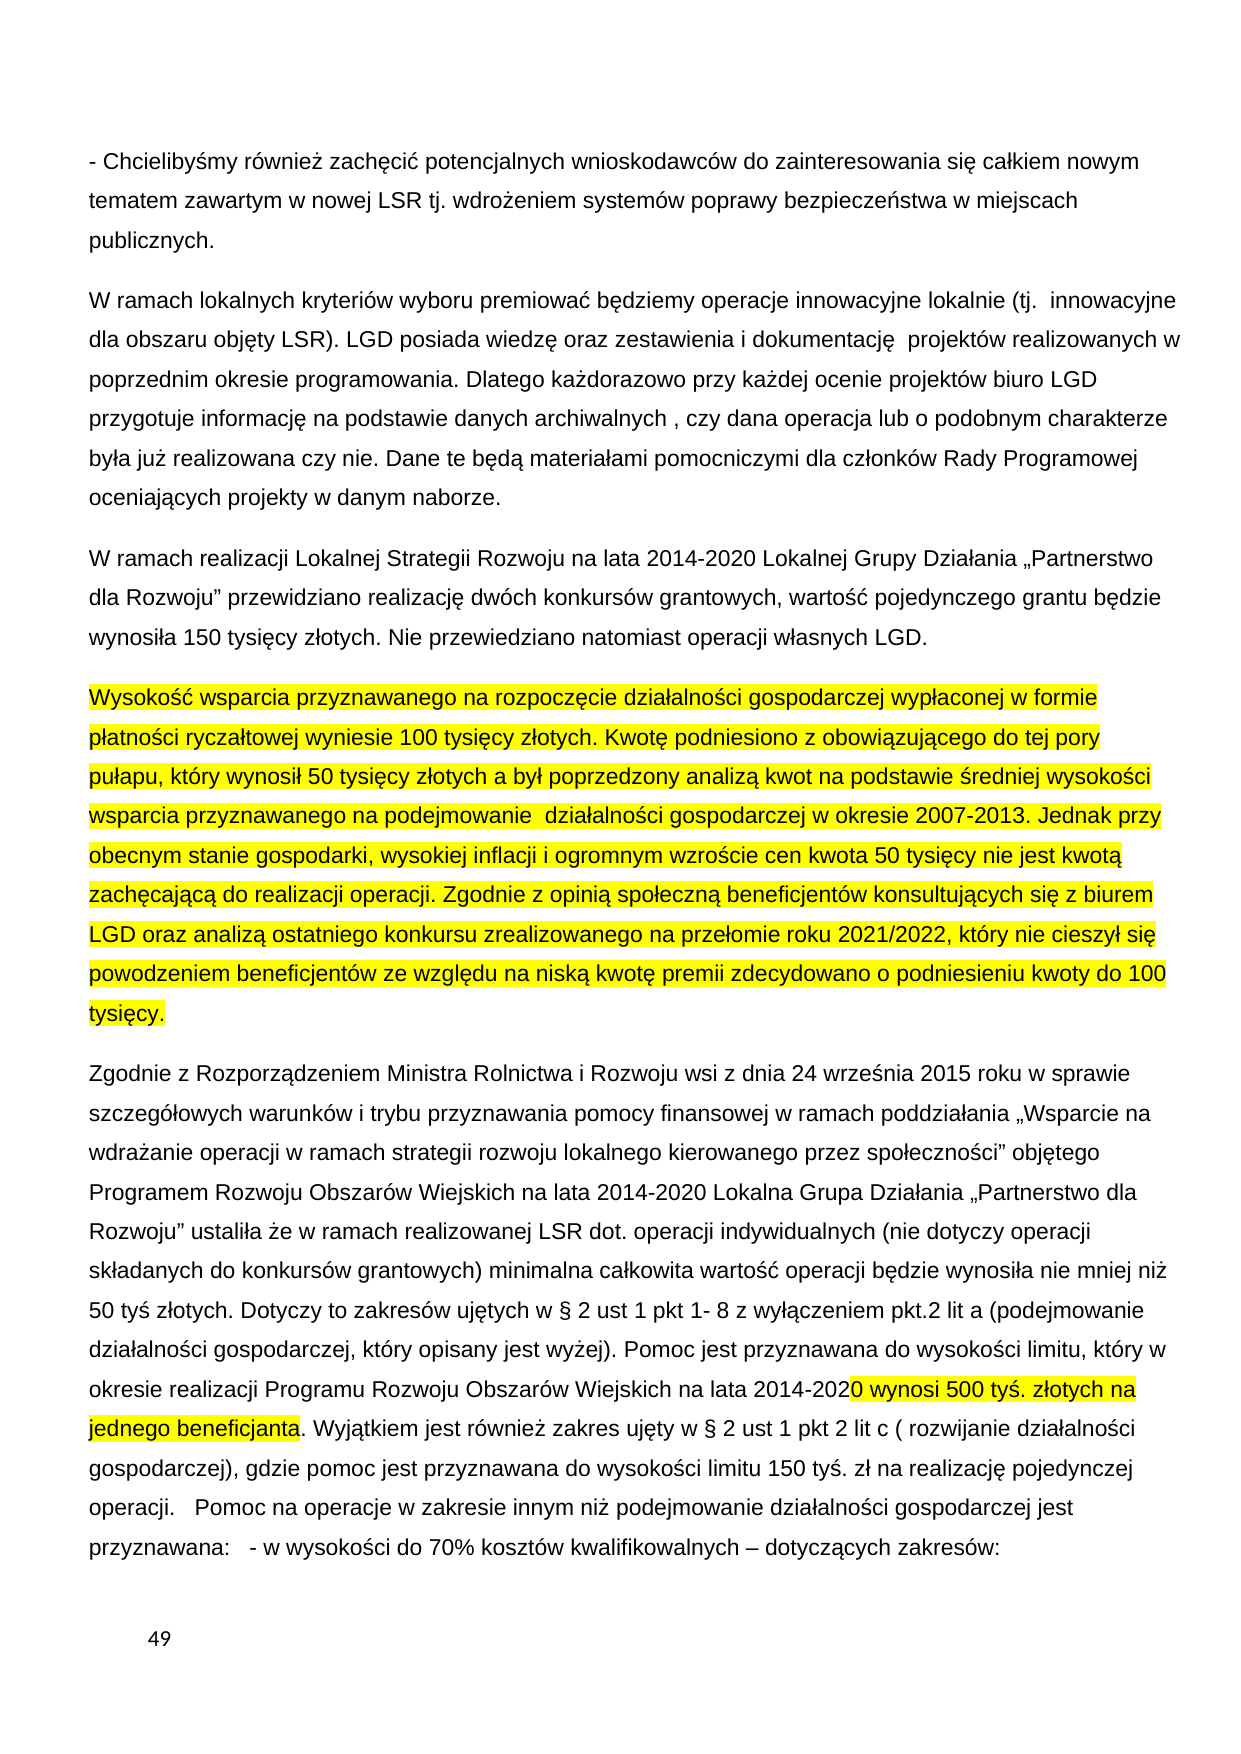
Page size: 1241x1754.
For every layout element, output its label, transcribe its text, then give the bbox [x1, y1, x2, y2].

text W ramach realizacji Lokalnej Strategii Rozwoju na lata 2014-2020 Lokalnej Grupy Działania „Partnerstwo dla Rozwoju” przewidziano realizację dwóch konkursów grantowych, wartość pojedynczego grantu będzie wynosiła 150 tysięcy złotych. Nie przewiedziano natomiast operacji własnych LGD. [89, 545, 1181, 650]
text W ramach lokalnych kryteriów wyboru premiować będziemy operacje innowacyjne lokalnie (tj. innowacyjne dla obszaru objęty LSR). LGD posiada wiedzę oraz zestawienia i dokumentację projektów realizowanych w poprzednim okresie programowania. Dlatego każdorazowo przy każdej ocenie projektów biuro LGD przygotuje informację na podstawie danych archiwalnych , czy dana operacja lub o podobnym charakterze była już realizowana czy nie. Dane te będą materiałami pomocniczymi dla członków Rady Programowej oceniających projekty w danym naborze. [89, 287, 1181, 511]
text Wysokość wsparcia przyznawanego na rozpoczęcie działalności gospodarczej wypłaconej w formie płatności ryczałtowej wyniesie 100 tysięcy złotych. Kwotę podniesiono z obowiązującego do tej pory pułapu, który wynosił 50 tysięcy złotych a był poprzedzony analizą kwot na podstawie średniej wysokości wsparcia przyznawanego na podejmowanie działalności gospodarczej w okresie 2007-2013. Jednak przy obecnym stanie gospodarki, wysokiej inflacji i ogromnym wzroście cen kwota 50 tysięcy nie jest kwotą zachęcającą do realizacji operacji. Zgodnie z opinią społeczną beneficjentów konsultujących się z biurem LGD oraz analizą ostatniego konkursu zrealizowanego na przełomie roku 2021/2022, który nie cieszył się powodzeniem beneficjentów ze względu na niską kwotę premii zdecydowano o podniesieniu kwoty do 100 tysięcy. [89, 684, 1181, 1026]
text Zgodnie z Rozporządzeniem Ministra Rolnictwa i Rozwoju wsi z dnia 24 września 2015 roku w sprawie szczegółowych warunków i trybu przyznawania pomocy finansowej w ramach poddziałania „Wsparcie na wdrażanie operacji w ramach strategii rozwoju lokalnego kierowanego przez społeczności” objętego Programem Rozwoju Obszarów Wiejskich na lata 2014-2020 Lokalna Grupa Działania „Partnerstwo dla Rozwoju” ustaliła że w ramach realizowanej LSR dot. operacji indywidualnych (nie dotyczy operacji składanych do konkursów grantowych) minimalna całkowita wartość operacji będzie wynosiła nie mniej niż 50 tyś złotych. Dotyczy to zakresów ujętych w § 2 ust 1 pkt 1- 8 z wyłączeniem pkt.2 lit a (podejmowanie działalności gospodarczej, który opisany jest wyżej). Pomoc jest przyznawana do wysokości limitu, który w okresie realizacji Programu Rozwoju Obszarów Wiejskich na lata 2014-2020 wynosi 500 tyś. złotych na jednego beneficjanta. Wyjątkiem jest również zakres ujęty w § 2 ust 1 pkt 2 lit c ( rozwijanie działalności gospodarczej), gdzie pomoc jest przyznawana do wysokości limitu 150 tyś. zł na realizację pojedynczej operacji. Pomoc na operacje w zakresie innym niż podejmowanie działalności gospodarczej jest przyznawana: - w wysokości do 70% kosztów kwalifikowalnych – dotyczących zakresów: [89, 1060, 1181, 1560]
text - Chcielibyśmy również zachęcić potencjalnych wnioskodawców do zainteresowania się całkiem nowym tematem zawartym w nowej LSR tj. wdrożeniem systemów poprawy bezpieczeństwa w miejscach publicznych. [89, 148, 1181, 253]
